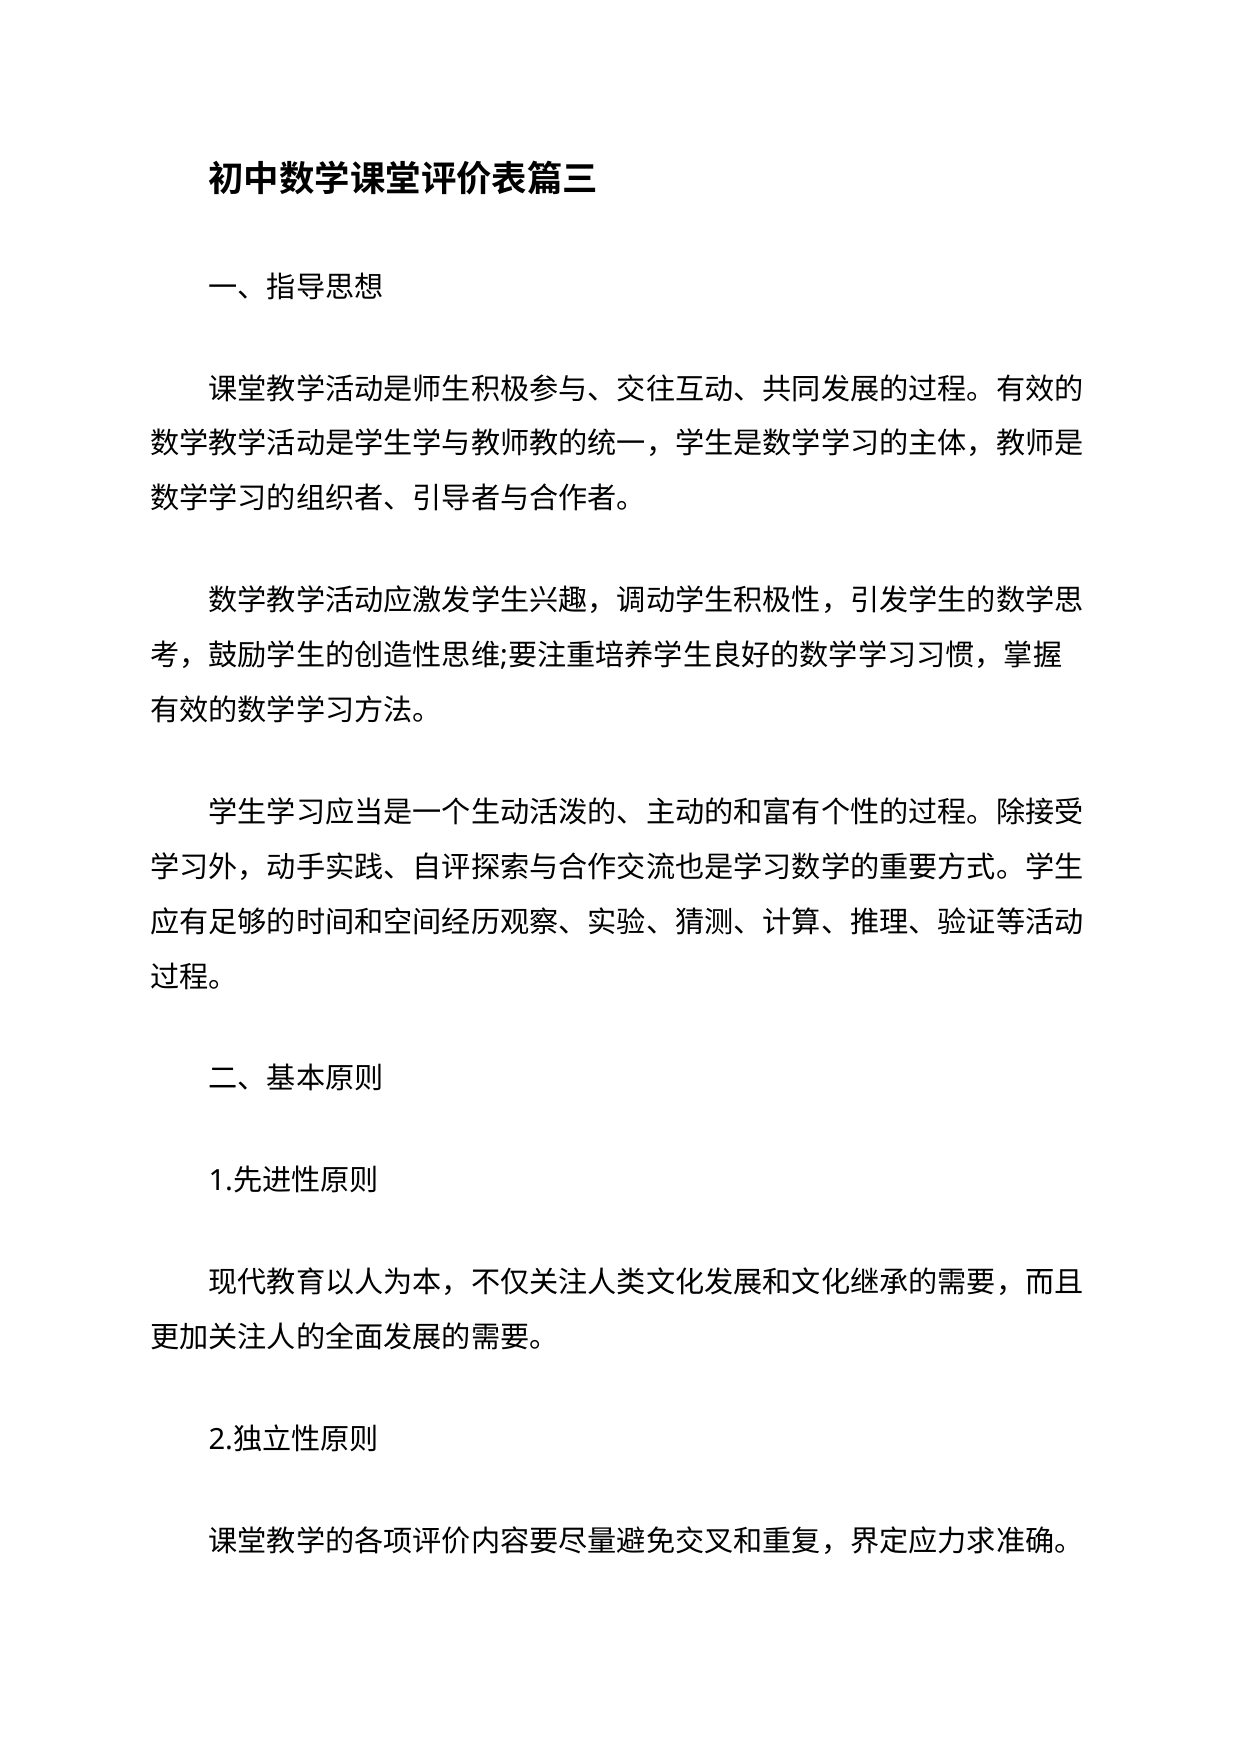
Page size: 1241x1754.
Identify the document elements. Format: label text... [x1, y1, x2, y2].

text 现代教育以人为本，不仅关注人类文化发展和文化继承的需要，而且更加关注人的全面发展的需要。 [150, 1259, 1090, 1356]
text 一、指导思想 [150, 263, 1090, 306]
text 课堂教学活动是师生积极参与、交往互动、共同发展的过程。有效的数学教学活动是学生学与教师教的统一，学生是数学学习的主体，教师是数学学习的组织者、引导者与合作者。 [150, 365, 1090, 517]
text 课堂教学的各项评价内容要尽量避免交叉和重复，界定应力求准确。 [150, 1517, 1090, 1559]
text 2.独立性原则 [150, 1415, 1090, 1458]
text 学生学习应当是一个生动活泼的、主动的和富有个性的过程。除接受学习外，动手实践、自评探索与合作交流也是学习数学的重要方式。学生应有足够的时间和空间经历观察、实验、猜测、计算、推理、验证等活动过程。 [150, 788, 1090, 995]
text 1.先进性原则 [150, 1157, 1090, 1199]
text 初中数学课堂评价表篇三 [150, 150, 1090, 201]
text 二、基本原则 [150, 1055, 1090, 1097]
text 数学教学活动应激发学生兴趣，调动学生积极性，引发学生的数学思考，鼓励学生的创造性思维;要注重培养学生良好的数学学习习惯，掌握有效的数学学习方法。 [150, 577, 1090, 729]
